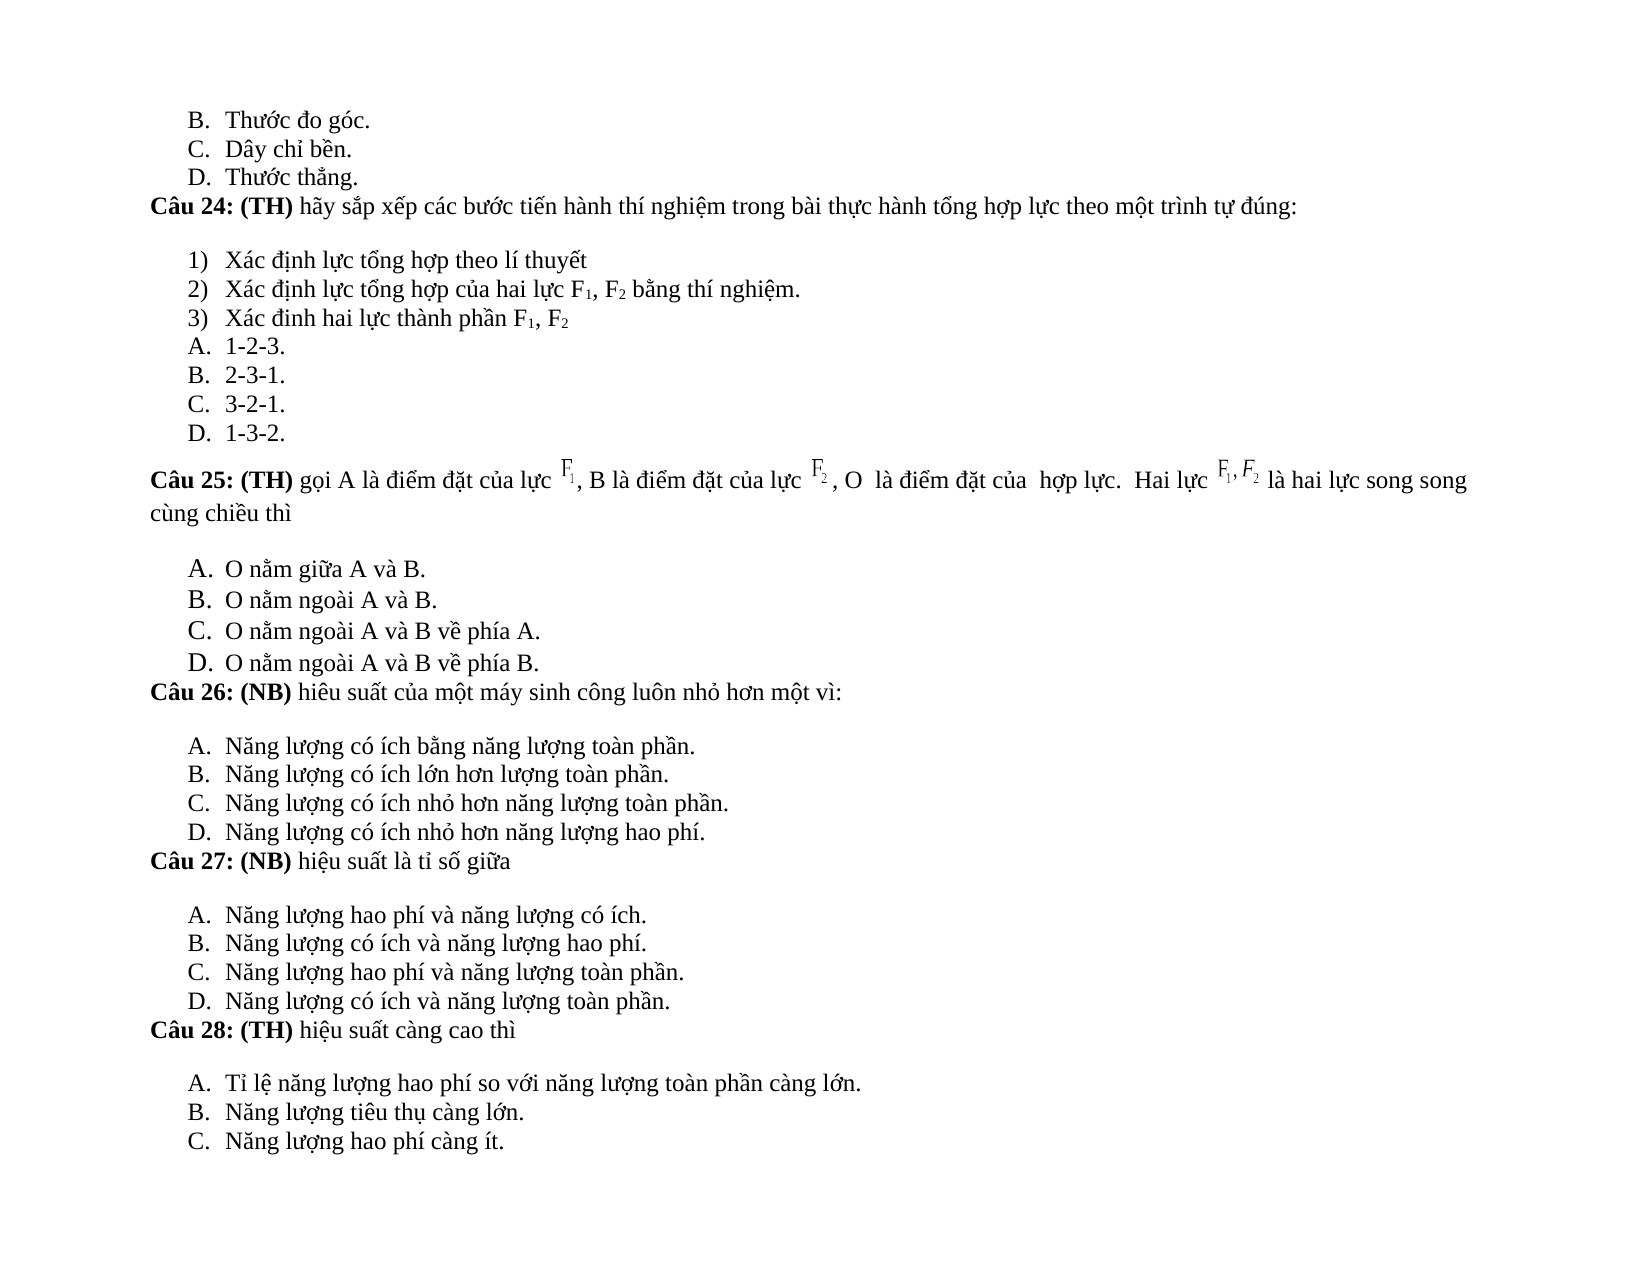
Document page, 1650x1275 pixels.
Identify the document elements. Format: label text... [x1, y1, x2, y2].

text Câu 25: (TH) gọi A là điểm đặt của lực , B là điểm đặt của lực , O là điểm đặt của hợp lực. Hai lực là hai lực song song cùng chiều thì [150, 446, 1500, 527]
list Tỉ lệ năng lượng hao phí so với năng lượng toàn phần càng lớn. [187, 1068, 1500, 1097]
text Câu 28: (TH) hiệu suất càng cao thì [150, 1015, 1500, 1043]
list Xác định lực tổng hợp theo lí thuyết [187, 245, 1500, 274]
list Xác đinh hai lực thành phần F1, F2 [187, 303, 1500, 331]
list Dây chỉ bền. [187, 134, 1500, 162]
text Câu 27: (NB) hiệu suất là tỉ số giữa [150, 846, 1500, 874]
list Năng lượng có ích lớn hơn lượng toàn phần. [187, 759, 1500, 788]
list Năng lượng hao phí và năng lượng toàn phần. [187, 957, 1500, 986]
text Câu 24: (TH) hãy sắp xếp các bước tiến hành thí nghiệm trong bài thực hành tổng hợp lực theo một trình tự đúng: [150, 191, 1500, 220]
list Năng lượng có ích nhỏ hơn năng lượng toàn phần. [187, 788, 1500, 817]
list 1-3-2. [187, 418, 1500, 446]
list O nằm ngoài A và B về phía B. [187, 646, 1500, 677]
list Thước đo góc. [187, 105, 1500, 134]
list 3-2-1. [187, 389, 1500, 418]
list Năng lượng hao phí càng ít. [187, 1126, 1500, 1155]
list Năng lượng có ích và năng lượng toàn phần. [187, 986, 1500, 1015]
list Năng lượng có ích và năng lượng hao phí. [187, 928, 1500, 957]
list 1-2-3. [187, 331, 1500, 360]
list O nằm giữa A và B. [187, 552, 1500, 583]
list 2-3-1. [187, 360, 1500, 389]
list Thước thẳng. [187, 162, 1500, 191]
list O nằm ngoài A và B về phía A. [187, 615, 1500, 646]
list Xác định lực tổng hợp của hai lực F1, F2 bằng thí nghiệm. [187, 274, 1500, 303]
text Câu 26: (NB) hiêu suất của một máy sinh công luôn nhỏ hơn một vì: [150, 677, 1500, 706]
list Năng lượng hao phí và năng lượng có ích. [187, 900, 1500, 928]
list Năng lượng tiêu thụ càng lớn. [187, 1097, 1500, 1126]
list Năng lượng có ích nhỏ hơn năng lượng hao phí. [187, 817, 1500, 846]
list Năng lượng có ích bằng năng lượng toàn phần. [187, 731, 1500, 759]
list O nằm ngoài A và B. [187, 583, 1500, 615]
